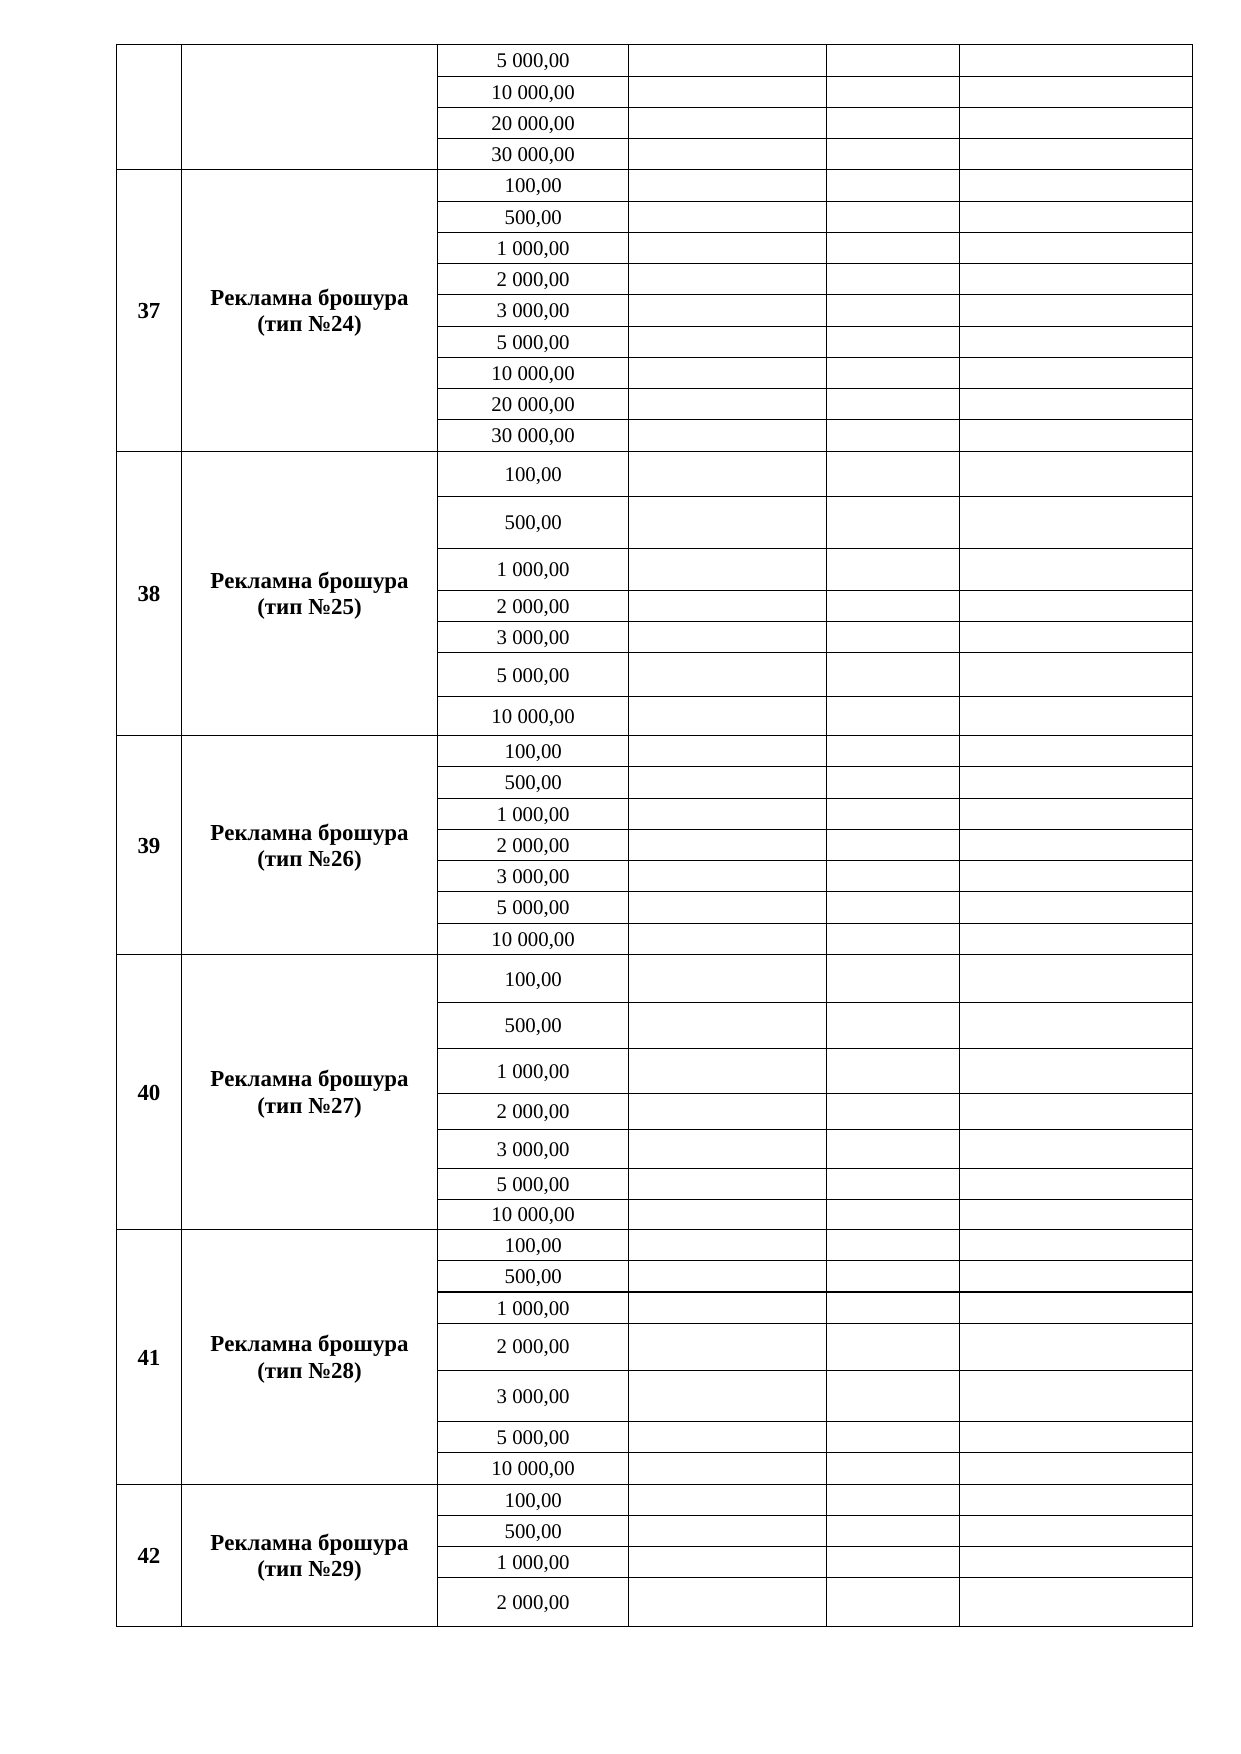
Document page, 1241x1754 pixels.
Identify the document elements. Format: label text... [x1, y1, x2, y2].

table_cell [960, 924, 1192, 954]
table_cell [827, 295, 959, 326]
table_cell [827, 77, 959, 107]
table_cell [629, 1200, 826, 1229]
table_cell [629, 264, 826, 294]
table_cell 30 000,00 [438, 420, 628, 451]
table_cell [960, 1547, 1192, 1577]
table_cell 500,00 [438, 767, 628, 797]
table_cell [827, 1371, 959, 1421]
table_cell [629, 1324, 826, 1369]
table_cell 10 000,00 [438, 77, 628, 107]
table_cell [960, 549, 1192, 590]
table_cell 2 000,00 [438, 1578, 628, 1626]
table_cell [827, 767, 959, 797]
table_cell [629, 1293, 826, 1323]
table_cell [827, 1094, 959, 1129]
table_cell [827, 1324, 959, 1369]
table_cell [827, 202, 959, 232]
table_cell [827, 736, 959, 766]
table_cell [629, 1049, 826, 1093]
table_cell [827, 1130, 959, 1168]
table_cell 100,00 [438, 1485, 628, 1515]
table_cell 1 000,00 [438, 233, 628, 263]
table_cell [629, 139, 826, 169]
table_cell [960, 1230, 1192, 1260]
table_cell 10 000,00 [438, 697, 628, 735]
table_cell 2 000,00 [438, 1324, 628, 1369]
table_cell [960, 327, 1192, 357]
table_cell [629, 767, 826, 797]
table_cell 2 000,00 [438, 1094, 628, 1129]
table_cell 41 [117, 1230, 181, 1483]
table_cell [827, 420, 959, 451]
table_cell [960, 861, 1192, 891]
table_cell [629, 1422, 826, 1452]
table_cell [629, 389, 826, 419]
table_cell [960, 955, 1192, 1002]
table_cell [960, 1293, 1192, 1323]
table_cell [960, 77, 1192, 107]
table_cell 500,00 [438, 1261, 628, 1291]
table_cell [629, 1578, 826, 1626]
table_cell [827, 170, 959, 201]
table_cell [960, 736, 1192, 766]
table_cell 10 000,00 [438, 358, 628, 388]
table_cell [960, 1422, 1192, 1452]
table_cell [827, 1453, 959, 1483]
table_cell [960, 295, 1192, 326]
table_cell 1 000,00 [438, 1049, 628, 1093]
table_cell 5 000,00 [438, 1422, 628, 1452]
table_cell 1 000,00 [438, 1293, 628, 1323]
table_cell [960, 170, 1192, 201]
table_cell 100,00 [438, 452, 628, 496]
table_cell 3 000,00 [438, 622, 628, 652]
table_cell [629, 1261, 826, 1291]
table_cell 2 000,00 [438, 591, 628, 621]
table_cell [827, 591, 959, 621]
table_cell [629, 358, 826, 388]
table_cell [827, 1049, 959, 1093]
table_cell 5 000,00 [438, 653, 628, 696]
table_cell 5 000,00 [438, 892, 628, 922]
table_cell [827, 108, 959, 138]
table_cell [827, 1422, 959, 1452]
table_cell 5 000,00 [438, 1169, 628, 1199]
table_cell 500,00 [438, 1003, 628, 1047]
table_cell 10 000,00 [438, 1200, 628, 1229]
table_cell 3 000,00 [438, 1371, 628, 1421]
table_cell [629, 295, 826, 326]
table_cell [629, 1516, 826, 1546]
table_cell [827, 1261, 959, 1291]
table_cell [629, 45, 826, 76]
table_cell Рекламна брошура (тип №27) [182, 955, 437, 1229]
table_cell [827, 549, 959, 590]
table_cell [827, 358, 959, 388]
table_cell [960, 1261, 1192, 1291]
table_cell [629, 1169, 826, 1199]
table_cell [960, 452, 1192, 496]
table_cell 20 000,00 [438, 108, 628, 138]
table_cell 10 000,00 [438, 924, 628, 954]
table_cell [960, 1003, 1192, 1047]
table_cell 3 000,00 [438, 295, 628, 326]
table_cell [960, 830, 1192, 860]
table_cell [629, 830, 826, 860]
table_cell 37 [117, 170, 181, 451]
table_cell [629, 77, 826, 107]
table_cell [960, 358, 1192, 388]
table_cell [827, 622, 959, 652]
table_cell Рекламна брошура (тип №28) [182, 1230, 437, 1483]
table_cell 100,00 [438, 955, 628, 1002]
table_cell [827, 1003, 959, 1047]
table_cell Рекламна брошура (тип №29) [182, 1485, 437, 1626]
table_cell [960, 497, 1192, 547]
table_cell [629, 653, 826, 696]
table_cell Рекламна брошура (тип №24) [182, 170, 437, 451]
table_cell [629, 1453, 826, 1483]
table_cell [827, 264, 959, 294]
table_cell [629, 622, 826, 652]
table_cell 1 000,00 [438, 1547, 628, 1577]
table_cell [629, 1485, 826, 1515]
table_cell [629, 591, 826, 621]
table_cell [827, 799, 959, 829]
table_cell 3 000,00 [438, 861, 628, 891]
table_cell 100,00 [438, 170, 628, 201]
table_cell [629, 170, 826, 201]
table_cell 5 000,00 [438, 45, 628, 76]
table_cell [827, 1516, 959, 1546]
table_cell 500,00 [438, 497, 628, 547]
table_cell [960, 1578, 1192, 1626]
table_cell [629, 1547, 826, 1577]
table_cell [960, 1324, 1192, 1369]
table_cell [629, 799, 826, 829]
table_cell [960, 892, 1192, 922]
table_cell 5 000,00 [438, 327, 628, 357]
table_cell [629, 736, 826, 766]
table_cell [960, 389, 1192, 419]
table_cell [960, 1094, 1192, 1129]
table_cell Рекламна брошура (тип №25) [182, 452, 437, 735]
table_cell [960, 1516, 1192, 1546]
table_cell [960, 1169, 1192, 1199]
table_cell [960, 1200, 1192, 1229]
table_cell [827, 892, 959, 922]
table_cell [629, 861, 826, 891]
table_cell [827, 1230, 959, 1260]
table_cell 38 [117, 452, 181, 735]
table_cell [960, 1049, 1192, 1093]
table_cell [960, 1453, 1192, 1483]
table_cell [827, 497, 959, 547]
table_cell [960, 139, 1192, 169]
table_cell [827, 1293, 959, 1323]
table_cell [960, 697, 1192, 735]
table_cell [629, 202, 826, 232]
table_cell 100,00 [438, 736, 628, 766]
table_cell [827, 924, 959, 954]
table_cell [960, 202, 1192, 232]
table_cell 500,00 [438, 1516, 628, 1546]
table_cell [629, 1003, 826, 1047]
table_cell [960, 622, 1192, 652]
table_cell [827, 389, 959, 419]
table_cell [960, 1371, 1192, 1421]
table_cell 30 000,00 [438, 139, 628, 169]
table_cell 42 [117, 1485, 181, 1626]
table_cell [960, 1130, 1192, 1168]
table_cell [960, 799, 1192, 829]
table_cell [629, 697, 826, 735]
table_cell 39 [117, 736, 181, 954]
table_cell [960, 233, 1192, 263]
table_cell 1 000,00 [438, 549, 628, 590]
table_cell 40 [117, 955, 181, 1229]
table_cell [960, 420, 1192, 451]
table_cell [827, 653, 959, 696]
table_cell 100,00 [438, 1230, 628, 1260]
table_cell [629, 1371, 826, 1421]
table_cell 20 000,00 [438, 389, 628, 419]
table_cell [827, 697, 959, 735]
table_cell [827, 955, 959, 1002]
table_cell 10 000,00 [438, 1453, 628, 1483]
table_cell [960, 653, 1192, 696]
table_cell [629, 955, 826, 1002]
table_cell [827, 1578, 959, 1626]
table_cell 3 000,00 [438, 1130, 628, 1168]
table_cell [827, 45, 959, 76]
table_cell [827, 1547, 959, 1577]
table_cell 2 000,00 [438, 264, 628, 294]
table_cell 500,00 [438, 202, 628, 232]
table_cell [960, 108, 1192, 138]
table_cell [827, 327, 959, 357]
table_cell [629, 1130, 826, 1168]
table_cell [960, 591, 1192, 621]
table_cell [629, 233, 826, 263]
table_cell [629, 892, 826, 922]
table_cell [827, 830, 959, 860]
table_cell 1 000,00 [438, 799, 628, 829]
table_cell [827, 233, 959, 263]
table_cell [827, 1169, 959, 1199]
table_cell [827, 139, 959, 169]
table_cell [629, 1094, 826, 1129]
table_cell [960, 264, 1192, 294]
table_cell [960, 767, 1192, 797]
table_cell [827, 1200, 959, 1229]
table_cell Рекламна брошура (тип №26) [182, 736, 437, 954]
table_cell [629, 108, 826, 138]
table_cell [629, 1230, 826, 1260]
table_cell [960, 45, 1192, 76]
table_cell [629, 549, 826, 590]
table_cell [827, 861, 959, 891]
table_cell [827, 452, 959, 496]
table_cell [629, 924, 826, 954]
table_cell [629, 420, 826, 451]
table_cell [629, 327, 826, 357]
table_cell [827, 1485, 959, 1515]
table_cell [629, 497, 826, 547]
table_cell 2 000,00 [438, 830, 628, 860]
table_cell [960, 1485, 1192, 1515]
table_cell [629, 452, 826, 496]
